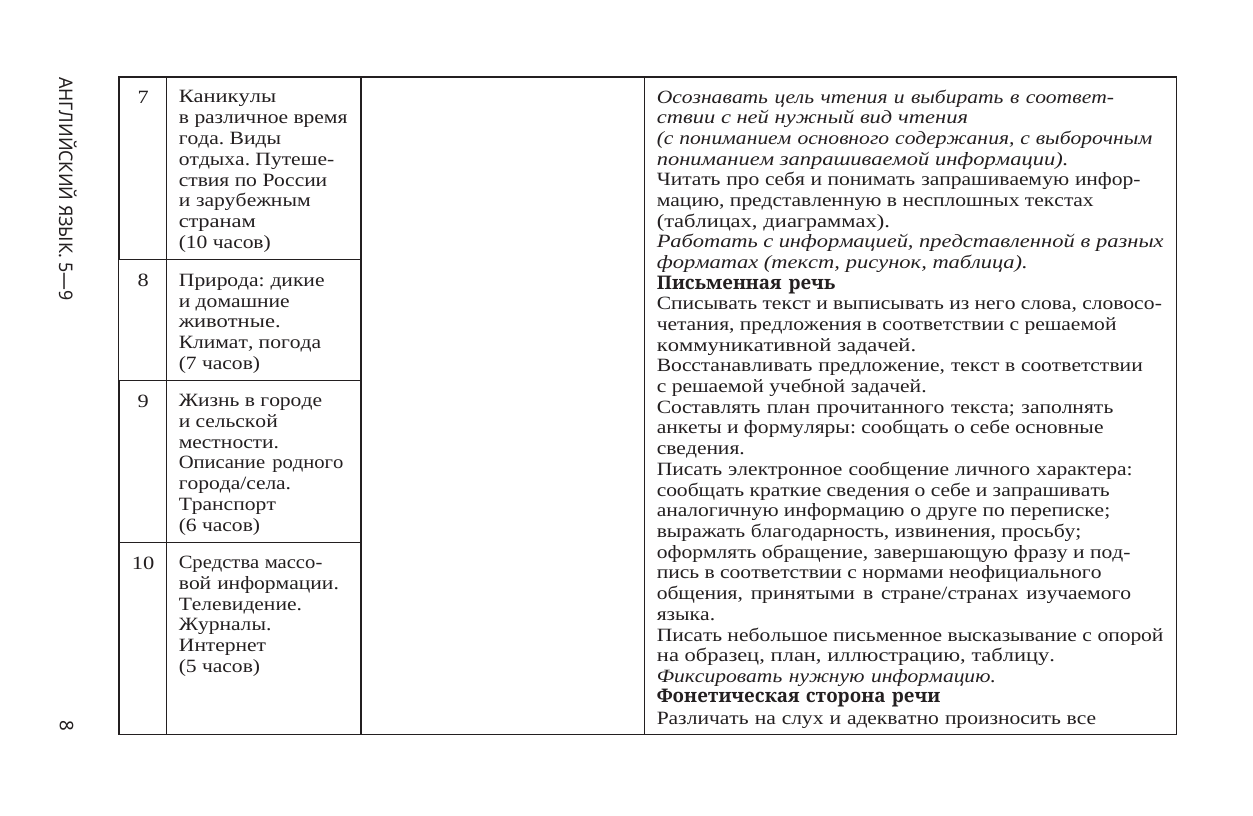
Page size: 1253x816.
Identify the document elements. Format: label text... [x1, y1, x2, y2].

table_cell 9 [120, 381, 166, 542]
table_header 7 [120, 78, 166, 259]
table_header Каникулы в различное время года. Виды отдыха. Путеше- ствия по России и зарубежным странам (10 часов) [167, 78, 360, 259]
table_cell Природа: дикие и домашние животные. Климат, погода (7 часов) [167, 260, 360, 380]
table_header [362, 78, 644, 734]
table_header Осознавать цель чтения и выбирать в соответ- ствии с ней нужный вид чтения (с пониманием основного содержания, с выборочным пониманием запрашиваемой информации). Читать про себя и понимать запрашиваемую инфор- мацию, представленную в несплошных текстах (таблицах, диаграммах). Работать с информацией, представленной в разных форматах (текст, рисунок, таблица). Письменная речь Списывать текст и выписывать из него слова, словосо- четания, предложения в соответствии с решаемой коммуникативной задачей. Восстанавливать предложение, текст в соответствии с решаемой учебной задачей. Составлять план прочитанного текста; заполнять анкеты и формуляры: сообщать о себе основные сведения. Писать электронное сообщение личного характера: сообщать краткие сведения о себе и запрашивать аналогичную информацию о друге по переписке; выражать благодарность, извинения, просьбу; оформлять обращение, завершающую фразу и под- пись в соответствии с нормами неофициального общения, принятыми в стране/странах изучаемого языка. Писать небольшое письменное высказывание с опорой на образец, план, иллюстрацию, таблицу. Фиксировать нужную информацию. Фонетическая сторона речи Различать на слух и адекватно произносить все [645, 78, 1176, 734]
table_cell 8 [119, 260, 166, 380]
table_cell Средства массо- вой информации. Телевидение. Журналы. Интернет (5 часов) [167, 543, 360, 734]
table_cell 10 [120, 543, 166, 734]
table_cell Жизнь в городе и сельской местности. Описание родного города/села. Транспорт (6 часов) [167, 381, 360, 542]
